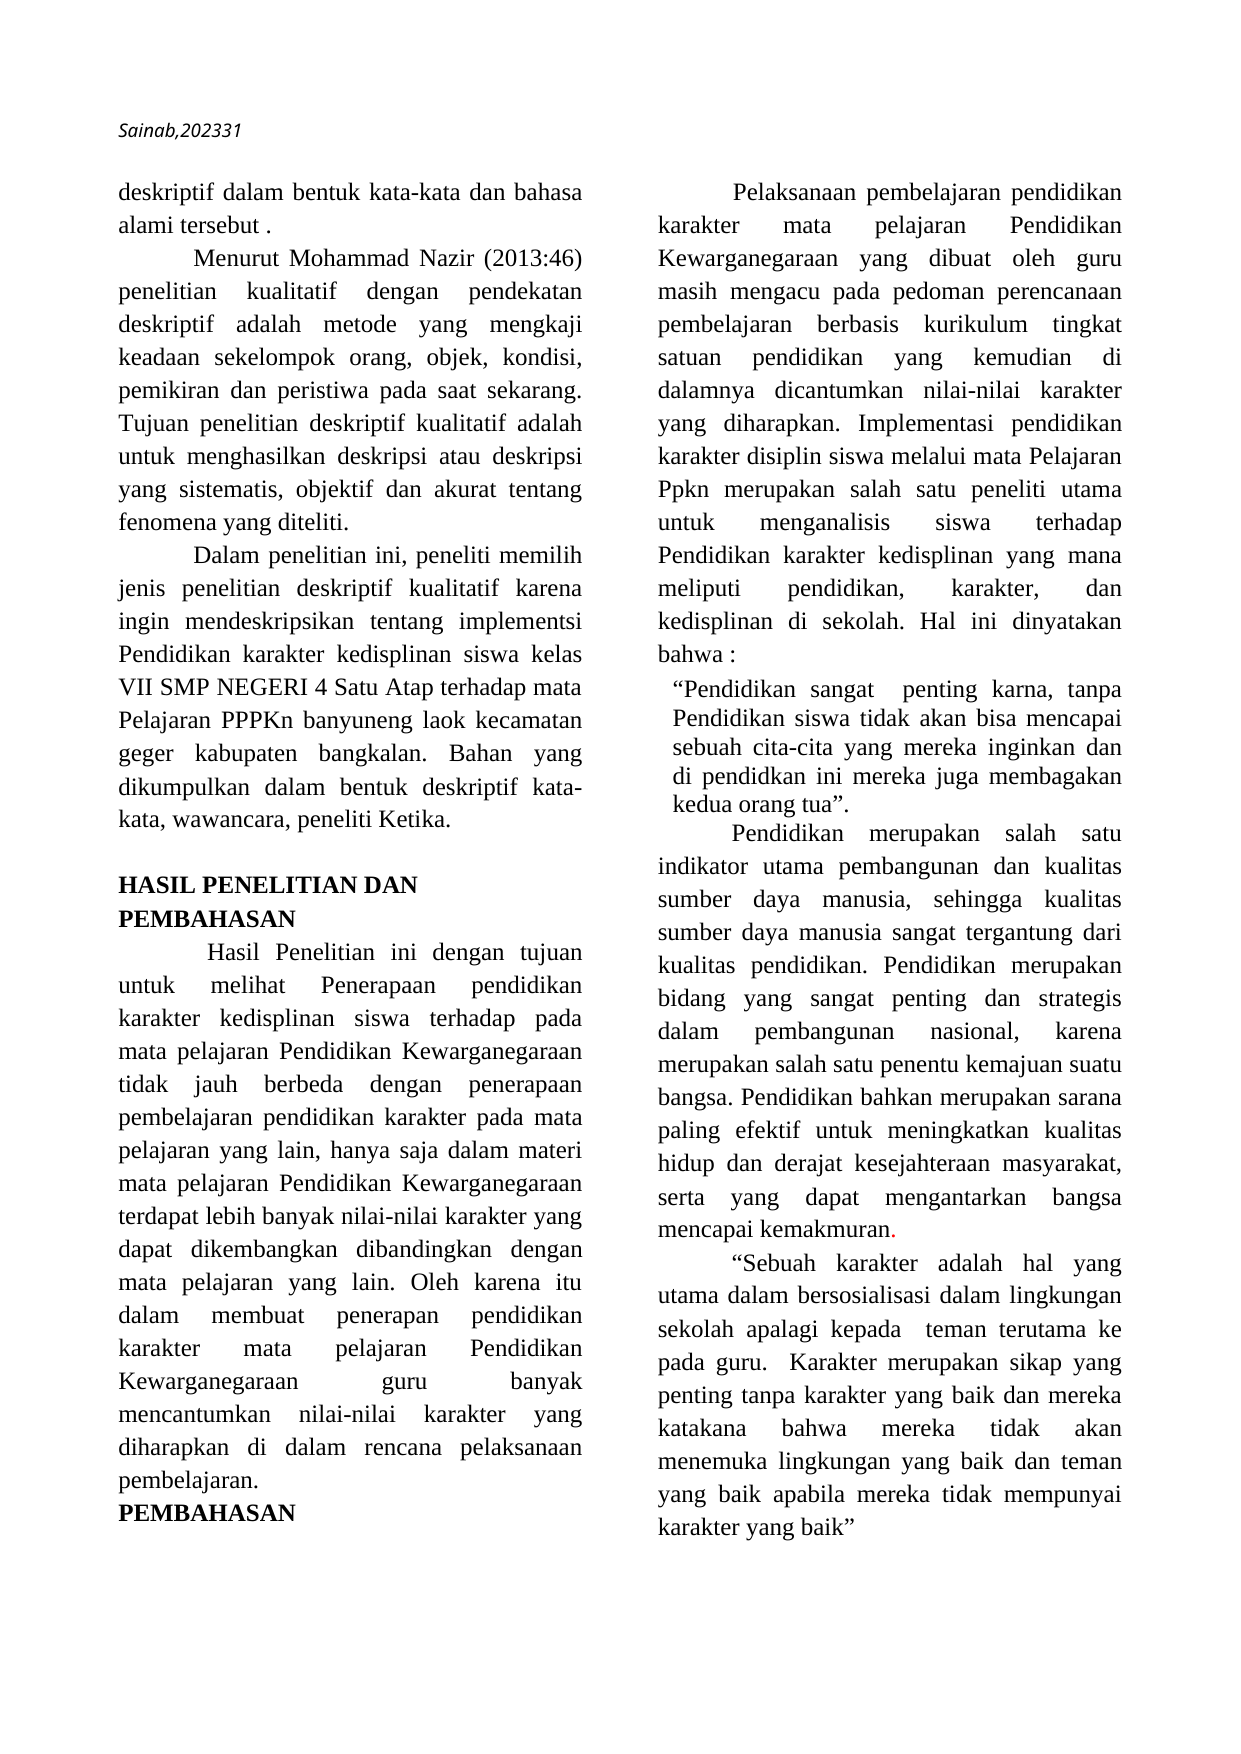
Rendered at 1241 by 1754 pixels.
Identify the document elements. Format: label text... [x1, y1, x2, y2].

text Menurut Mohammad Nazir (2013:46) penelitian kualitatif dengan pendekatan deskriptif adalah metode yang mengkaji keadaan sekelompok orang, objek, kondisi, pemikiran dan peristiwa pada saat sekarang. Tujuan penelitian deskriptif kualitatif adalah untuk menghasilkan deskripsi atau deskripsi yang sistematis, objektif dan akurat tentang fenomena yang diteliti. [118, 243, 583, 536]
text Pelaksanaan pembelajaran pendidikan karakter mata pelajaran Pendidikan Kewarganegaraan yang dibuat oleh guru masih mengacu pada pedoman perencanaan pembelajaran berbasis kurikulum tingkat satuan pendidikan yang kemudian di dalamnya dicantumkan nilai-nilai karakter yang diharapkan. Implementasi pendidikan karakter disiplin siswa melalui mata Pelajaran Ppkn merupakan salah satu peneliti utama untuk menganalisis siswa terhadap Pendidikan karakter kedisplinan yang mana meliputi pendidikan, karakter, dan kedisplinan di sekolah. Hal ini dinyatakan bahwa : [658, 177, 1122, 668]
text Dalam penelitian ini, peneliti memilih jenis penelitian deskriptif kualitatif karena ingin mendeskripsikan tentang implementsi Pendidikan karakter kedisplinan siswa kelas VII SMP NEGERI 4 Satu Atap terhadap mata Pelajaran PPPKn banyuneng laok kecamatan geger kabupaten bangkalan. Bahan yang dikumpulkan dalam bentuk deskriptif kata-kata, wawancara, peneliti Ketika. [118, 540, 583, 833]
text HASIL PENELITIAN DAN PEMBAHASAN [118, 871, 583, 932]
text PEMBAHASAN [118, 1498, 583, 1527]
text “Sebuah karakter adalah hal yang utama dalam bersosialisasi dalam lingkungan sekolah apalagi kepada teman terutama ke pada guru. Karakter merupakan sikap yang penting tanpa karakter yang baik dan mereka katakana bahwa mereka tidak akan menemuka lingkungan yang baik dan teman yang baik apabila mereka tidak mempunyai karakter yang baik” [658, 1248, 1122, 1541]
text Pendidikan merupakan salah satu indikator utama pembangunan dan kualitas sumber daya manusia, sehingga kualitas sumber daya manusia sangat tergantung dari kualitas pendidikan. Pendidikan merupakan bidang yang sangat penting dan strategis dalam pembangunan nasional, karena merupakan salah satu penentu kemajuan suatu bangsa. Pendidikan bahkan merupakan sarana paling efektif untuk meningkatkan kualitas hidup dan derajat kesejahteraan masyarakat, serta yang dapat mengantarkan bangsa mencapai kemakmuran. [658, 818, 1122, 1243]
text Hasil Penelitian ini dengan tujuan untuk melihat Penerapaan pendidikan karakter kedisplinan siswa terhadap pada mata pelajaran Pendidikan Kewarganegaraan tidak jauh berbeda dengan penerapaan pembelajaran pendidikan karakter pada mata pelajaran yang lain, hanya saja dalam materi mata pelajaran Pendidikan Kewarganegaraan terdapat lebih banyak nilai-nilai karakter yang dapat dikembangkan dibandingkan dengan mata pelajaran yang lain. Oleh karena itu dalam membuat penerapan pendidikan karakter mata pelajaran Pendidikan Kewarganegaraan guru banyak mencantumkan nilai-nilai karakter yang diharapkan di dalam rencana pelaksanaan pembelajaran. [118, 937, 583, 1494]
text “Pendidikan sangat penting karna, tanpa Pendidikan siswa tidak akan bisa mencapai sebuah cita-cita yang mereka inginkan dan di pendidkan ini mereka juga membagakan kedua orang tua”. [672, 674, 1122, 818]
